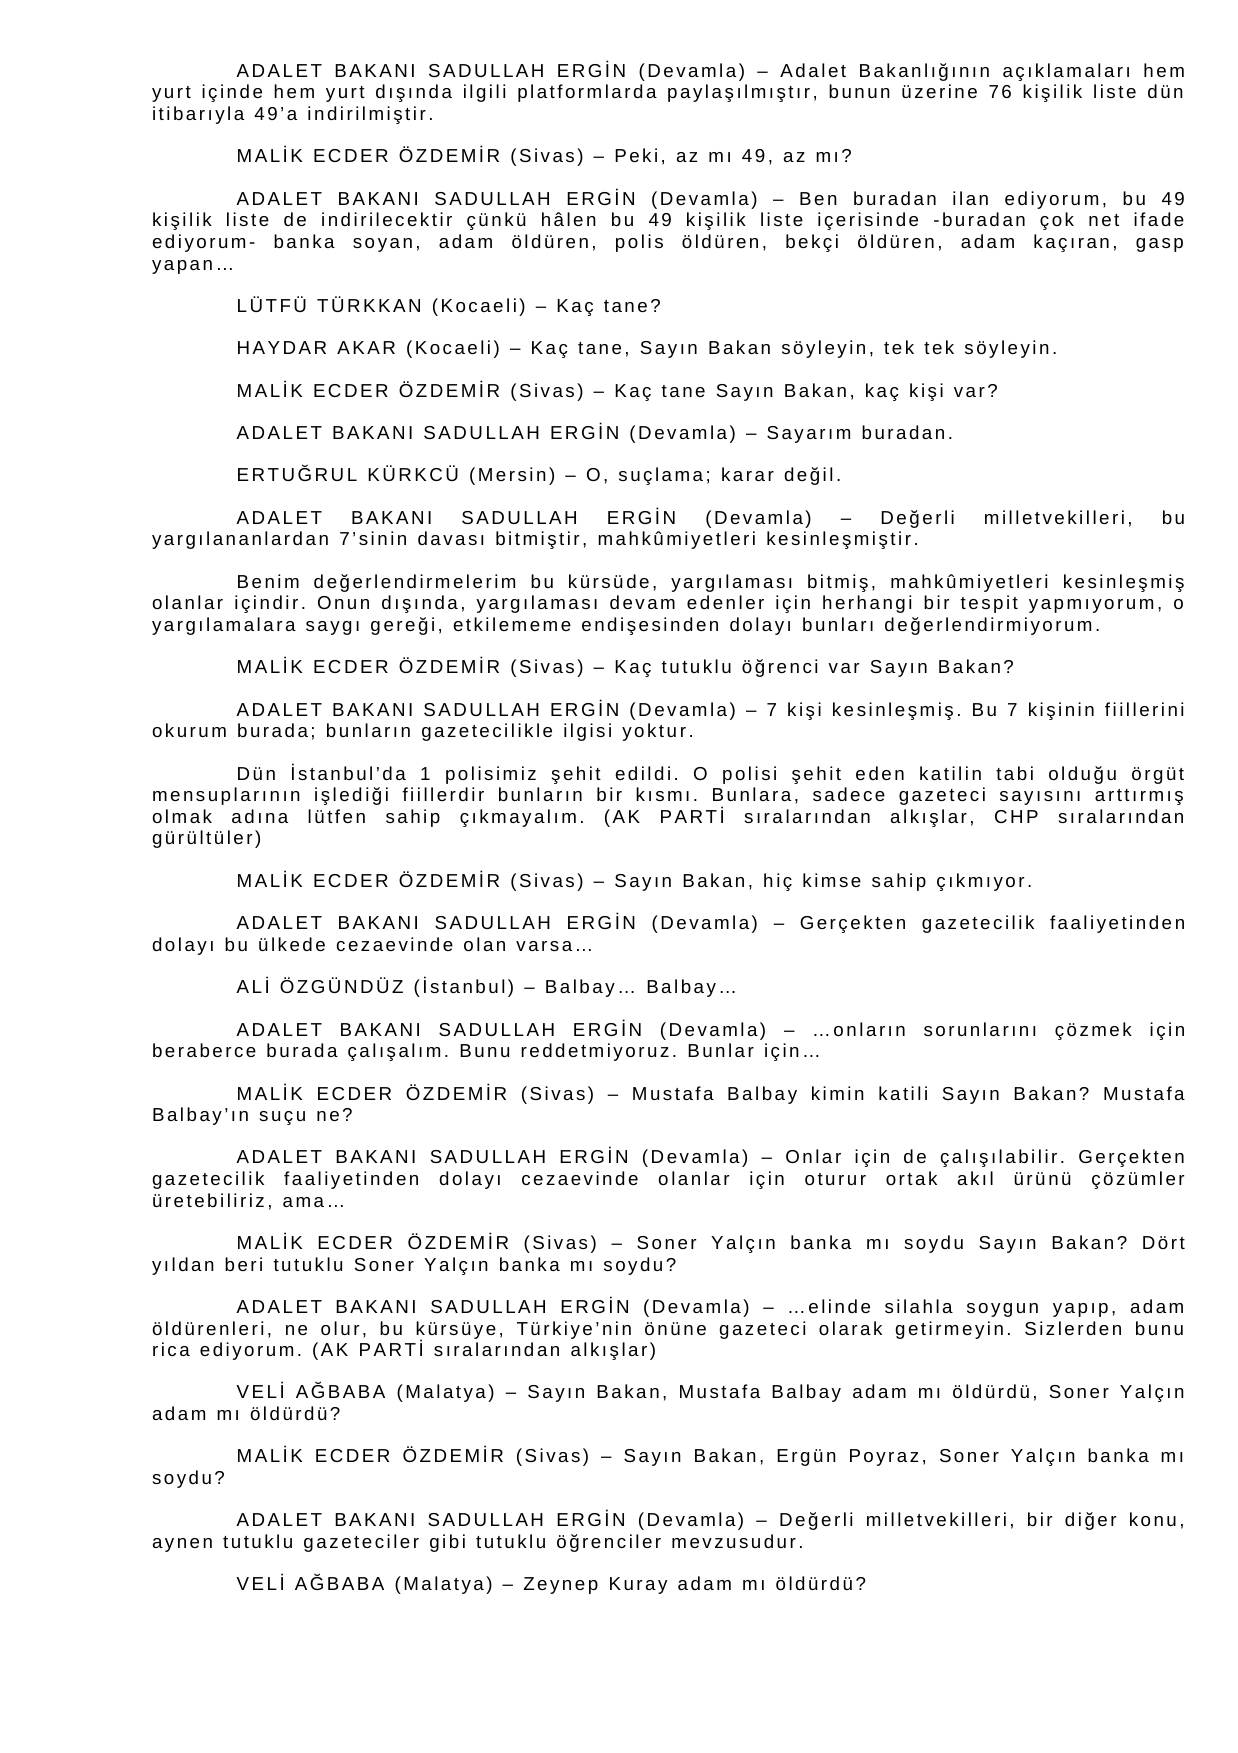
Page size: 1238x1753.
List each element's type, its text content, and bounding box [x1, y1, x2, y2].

text ADALET BAKANI SADULLAH ERGİN (Devamla) – Değerli milletvekilleri, bir diğer konu, aynen tutuklu gazeteciler gibi tutuklu öğrenciler mevzusudur. [152, 1509, 1186, 1552]
text MALİK ECDER ÖZDEMİR (Sivas) – Kaç tane Sayın Bakan, kaç kişi var? [152, 379, 1186, 401]
text MALİK ECDER ÖZDEMİR (Sivas) – Kaç tutuklu öğrenci var Sayın Bakan? [152, 656, 1186, 678]
text VELİ AĞBABA (Malatya) – Sayın Bakan, Mustafa Balbay adam mı öldürdü, Soner Yalçın adam mı öldürdü? [152, 1381, 1186, 1424]
text ADALET BAKANI SADULLAH ERGİN (Devamla) – …onların sorunlarını çözmek için beraberce burada çalışalım. Bunu reddetmiyoruz. Bunlar için… [152, 1018, 1186, 1061]
text MALİK ECDER ÖZDEMİR (Sivas) – Sayın Bakan, hiç kimse sahip çıkmıyor. [152, 869, 1186, 891]
text HAYDAR AKAR (Kocaeli) – Kaç tane, Sayın Bakan söyleyin, tek tek söyleyin. [152, 337, 1186, 359]
text VELİ AĞBABA (Malatya) – Zeynep Kuray adam mı öldürdü? [152, 1573, 1186, 1595]
text ADALET BAKANI SADULLAH ERGİN (Devamla) – Onlar için de çalışılabilir. Gerçekten gazetecilik faaliyetinden dolayı cezaevinde olanlar için oturur ortak akıl ürünü çözümler üretebiliriz, ama… [152, 1146, 1186, 1211]
text ADALET BAKANI SADULLAH ERGİN (Devamla) – Gerçekten gazetecilik faaliyetinden dolayı bu ülkede cezaevinde olan varsa… [152, 912, 1186, 955]
text ADALET BAKANI SADULLAH ERGİN (Devamla) – 7 kişi kesinleşmiş. Bu 7 kişinin fiillerini okurum burada; bunların gazetecilikle ilgisi yoktur. [152, 698, 1186, 742]
text ADALET BAKANI SADULLAH ERGİN (Devamla) – Sayarım buradan. [152, 422, 1186, 443]
text MALİK ECDER ÖZDEMİR (Sivas) – Mustafa Balbay kimin katili Sayın Bakan? Mustafa Balbay’ın suçu ne? [152, 1082, 1186, 1125]
text LÜTFÜ TÜRKKAN (Kocaeli) – Kaç tane? [152, 295, 1186, 316]
text MALİK ECDER ÖZDEMİR (Sivas) – Peki, az mı 49, az mı? [152, 145, 1186, 167]
text ALİ ÖZGÜNDÜZ (İstanbul) – Balbay… Balbay… [152, 976, 1186, 997]
text ADALET BAKANI SADULLAH ERGİN (Devamla) – Değerli milletvekilleri, bu yargılananlardan 7’sinin davası bitmiştir, mahkûmiyetleri kesinleşmiştir. [152, 507, 1186, 550]
text ADALET BAKANI SADULLAH ERGİN (Devamla) – …elinde silahla soygun yapıp, adam öldürenleri, ne olur, bu kürsüye, Türkiye’nin önüne gazeteci olarak getirmeyin. Sizlerden bunu rica ediyorum. (AK PARTİ sıralarından alkışlar) [152, 1296, 1186, 1360]
text Dün İstanbul’da 1 polisimiz şehit edildi. O polisi şehit eden katilin tabi olduğu örgüt mensuplarının işlediği fiillerdir bunların bir kısmı. Bunlara, sadece gazeteci sayısını arttırmış olmak adına lütfen sahip çıkmayalım. (AK PARTİ sıralarından alkışlar, CHP sıralarından gürültüler) [152, 762, 1186, 849]
text MALİK ECDER ÖZDEMİR (Sivas) – Sayın Bakan, Ergün Poyraz, Soner Yalçın banka mı soydu? [152, 1445, 1186, 1488]
text Benim değerlendirmelerim bu kürsüde, yargılaması bitmiş, mahkûmiyetleri kesinleşmiş olanlar içindir. Onun dışında, yargılaması devam edenler için herhangi bir tespit yapmıyorum, o yargılamalara saygı gereği, etkilememe endişesinden dolayı bunları değerlendirmiyorum. [152, 571, 1186, 635]
text ADALET BAKANI SADULLAH ERGİN (Devamla) – Adalet Bakanlığının açıklamaları hem yurt içinde hem yurt dışında ilgili platformlarda paylaşılmıştır, bunun üzerine 76 kişilik liste dün itibarıyla 49’a indirilmiştir. [152, 60, 1186, 124]
text MALİK ECDER ÖZDEMİR (Sivas) – Soner Yalçın banka mı soydu Sayın Bakan? Dört yıldan beri tutuklu Soner Yalçın banka mı soydu? [152, 1232, 1186, 1275]
text ADALET BAKANI SADULLAH ERGİN (Devamla) – Ben buradan ilan ediyorum, bu 49 kişilik liste de indirilecektir çünkü hâlen bu 49 kişilik liste içerisinde -buradan çok net ifade ediyorum- banka soyan, adam öldüren, polis öldüren, bekçi öldüren, adam kaçıran, gasp yapan… [152, 188, 1186, 274]
text ERTUĞRUL KÜRKCÜ (Mersin) – O, suçlama; karar değil. [152, 464, 1186, 486]
